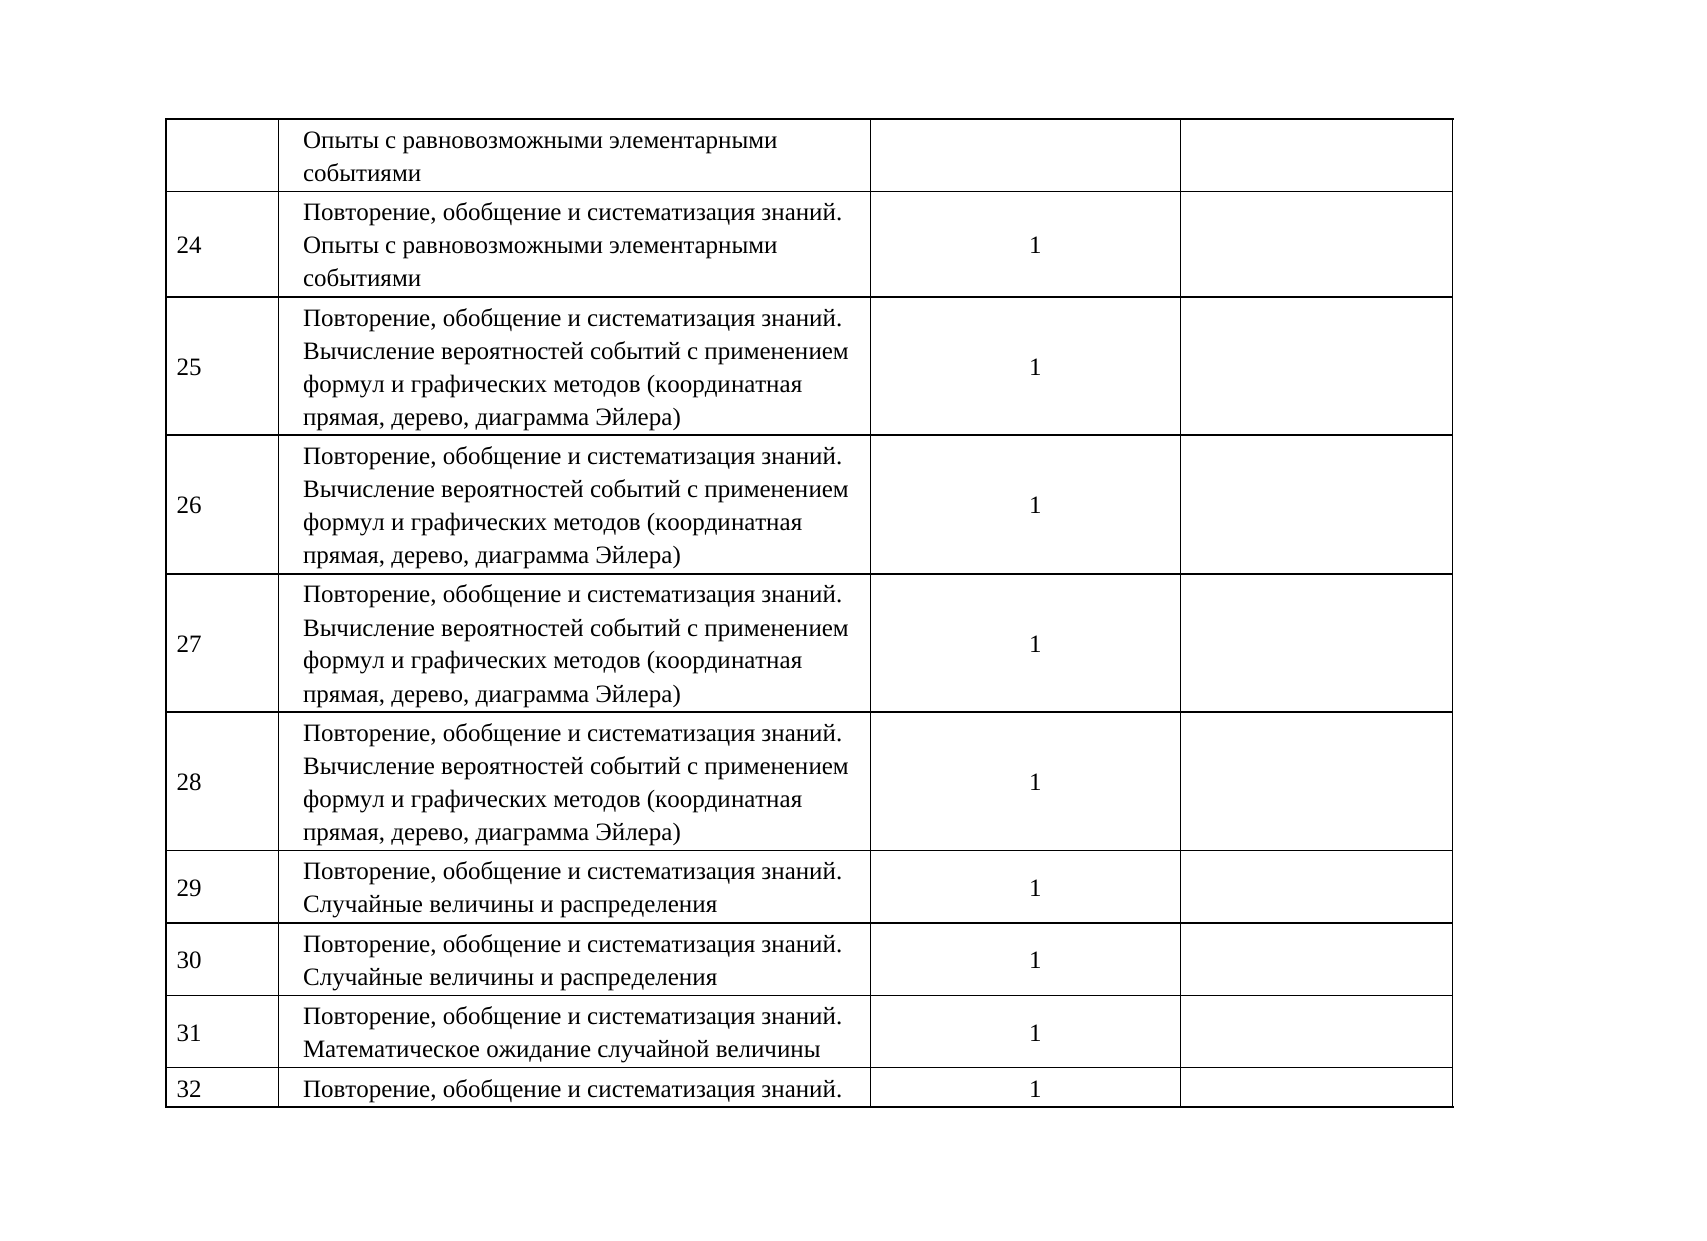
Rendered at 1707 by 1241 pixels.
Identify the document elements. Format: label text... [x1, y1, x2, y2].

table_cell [279, 1068, 870, 1106]
table_cell Повторение, обобщение и систематизация знаний. Вычисление вероятностей событий с применением формул и графических методов (координатная прямая, дерево, диаграмма Эйлера) [279, 575, 870, 711]
table_cell [1181, 713, 1452, 850]
table_cell 24 [167, 192, 278, 296]
table_cell 1 [871, 1068, 1180, 1106]
table_cell [1181, 436, 1452, 573]
table_cell Повторение, обобщение и систематизация знаний. Вычисление вероятностей событий с применением формул и графических методов (координатная прямая, дерево, диаграмма Эйлера) [279, 436, 870, 573]
table_cell 1 [871, 575, 1180, 711]
table_cell 29 [167, 851, 278, 922]
table_cell 31 [167, 996, 278, 1067]
table_cell Повторение, обобщение и систематизация знаний. Вычисление вероятностей событий с применением формул и графических методов (координатная прямая, дерево, диаграмма Эйлера) [279, 298, 870, 434]
table_cell 26 [167, 436, 278, 573]
table_cell 1 [871, 924, 1180, 994]
table_cell 28 [167, 713, 278, 850]
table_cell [279, 996, 870, 1067]
table_cell 30 [167, 924, 278, 994]
table_cell 1 [871, 192, 1180, 296]
table_cell [1181, 120, 1452, 191]
table_cell [1181, 192, 1452, 296]
table_cell 1 [871, 436, 1180, 573]
table_cell [1181, 924, 1452, 994]
table_cell 1 [871, 996, 1180, 1067]
table_cell 1 [871, 120, 1180, 191]
table_cell 27 [167, 575, 278, 711]
table_cell 32 [167, 1068, 278, 1106]
table_cell 1 [871, 713, 1180, 850]
table_cell [1181, 996, 1452, 1067]
table_cell 1 [871, 851, 1180, 922]
table_cell Повторение, обобщение и систематизация знаний. Случайные величины и распределения [279, 851, 870, 922]
table_cell [1181, 851, 1452, 922]
table_cell [1181, 298, 1452, 434]
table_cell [279, 120, 870, 191]
table_cell Повторение, обобщение и систематизация знаний. Вычисление вероятностей событий с применением формул и графических методов (координатная прямая, дерево, диаграмма Эйлера) [279, 713, 870, 850]
table_cell 1 [871, 298, 1180, 434]
table_cell Повторение, обобщение и систематизация знаний. Случайные величины и распределения [279, 924, 870, 994]
table_cell 23 [167, 120, 278, 191]
table_cell 25 [167, 298, 278, 434]
table_cell [1181, 1068, 1452, 1106]
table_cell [279, 192, 870, 296]
table_cell [1181, 575, 1452, 711]
